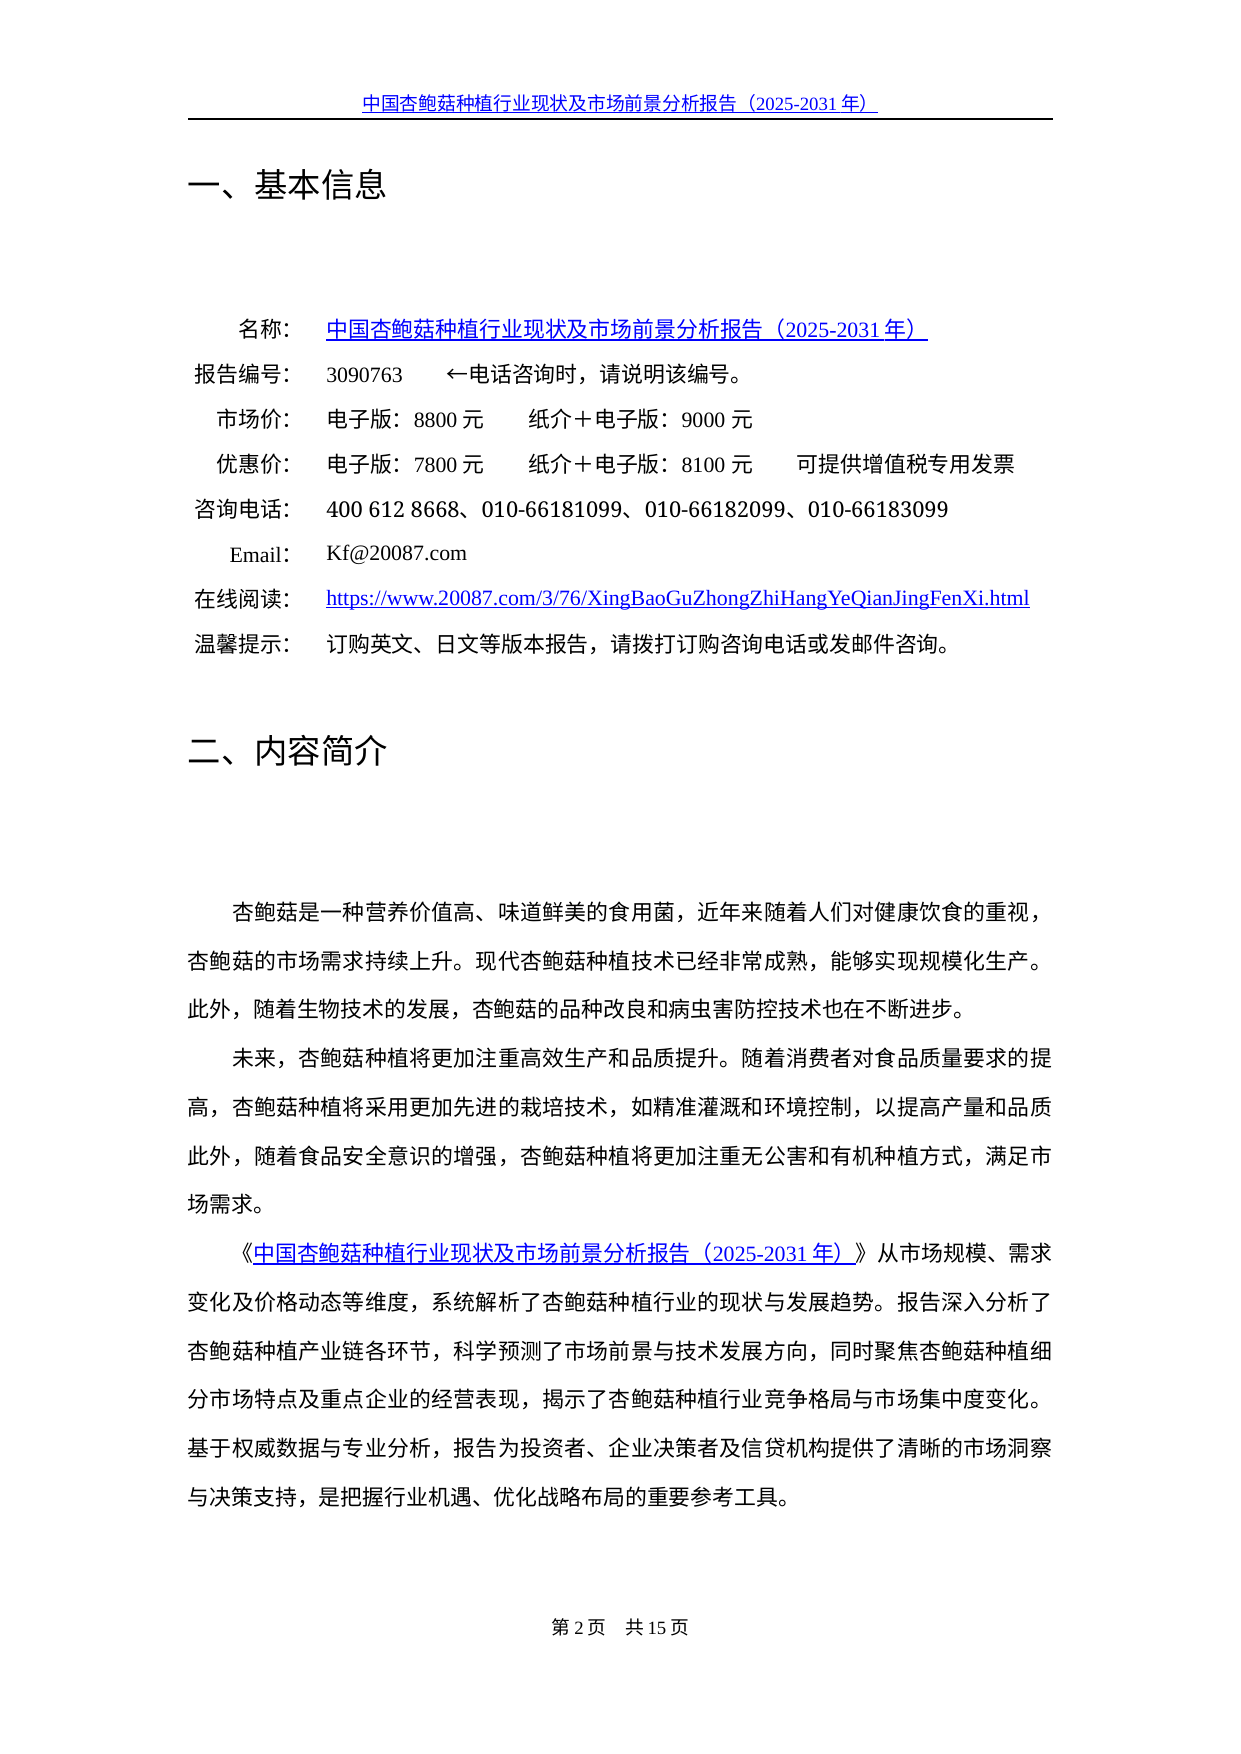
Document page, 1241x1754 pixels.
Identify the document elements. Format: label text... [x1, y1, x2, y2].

table_cell 电子版：8800 元 纸介＋电子版：9000 元 [315, 402, 1073, 447]
table_cell 订购英文、日文等版本报告，请拨打订购咨询电话或发邮件咨询。 [315, 627, 1073, 672]
table_cell 优惠价： [167, 447, 315, 492]
table_cell 在线阅读： [167, 582, 315, 627]
title 二、内容简介 [187, 717, 1053, 782]
table_cell 3090763 ←电话咨询时，请说明该编号。 [315, 357, 1073, 402]
table_cell 报告编号： [167, 357, 315, 402]
table_cell 咨询电话： [167, 492, 315, 537]
table_cell 电子版：7800 元 纸介＋电子版：8100 元 可提供增值税专用发票 [315, 447, 1073, 492]
table_header 名称： [167, 312, 315, 357]
table_cell Email： [167, 537, 315, 582]
title 一、基本信息 [187, 150, 1053, 215]
table_cell [315, 582, 1073, 627]
table_cell Kf@20087.com [315, 537, 1073, 582]
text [187, 894, 1053, 1512]
table_cell 市场价： [167, 402, 315, 447]
table_header 中国杏鲍菇种植行业现状及市场前景分析报告（2025-2031年） [315, 312, 1073, 357]
table_cell 400 612 8668、010-66181099、010-66182099、010-66183099 [315, 492, 1073, 537]
table_cell 温馨提示： [167, 627, 315, 672]
